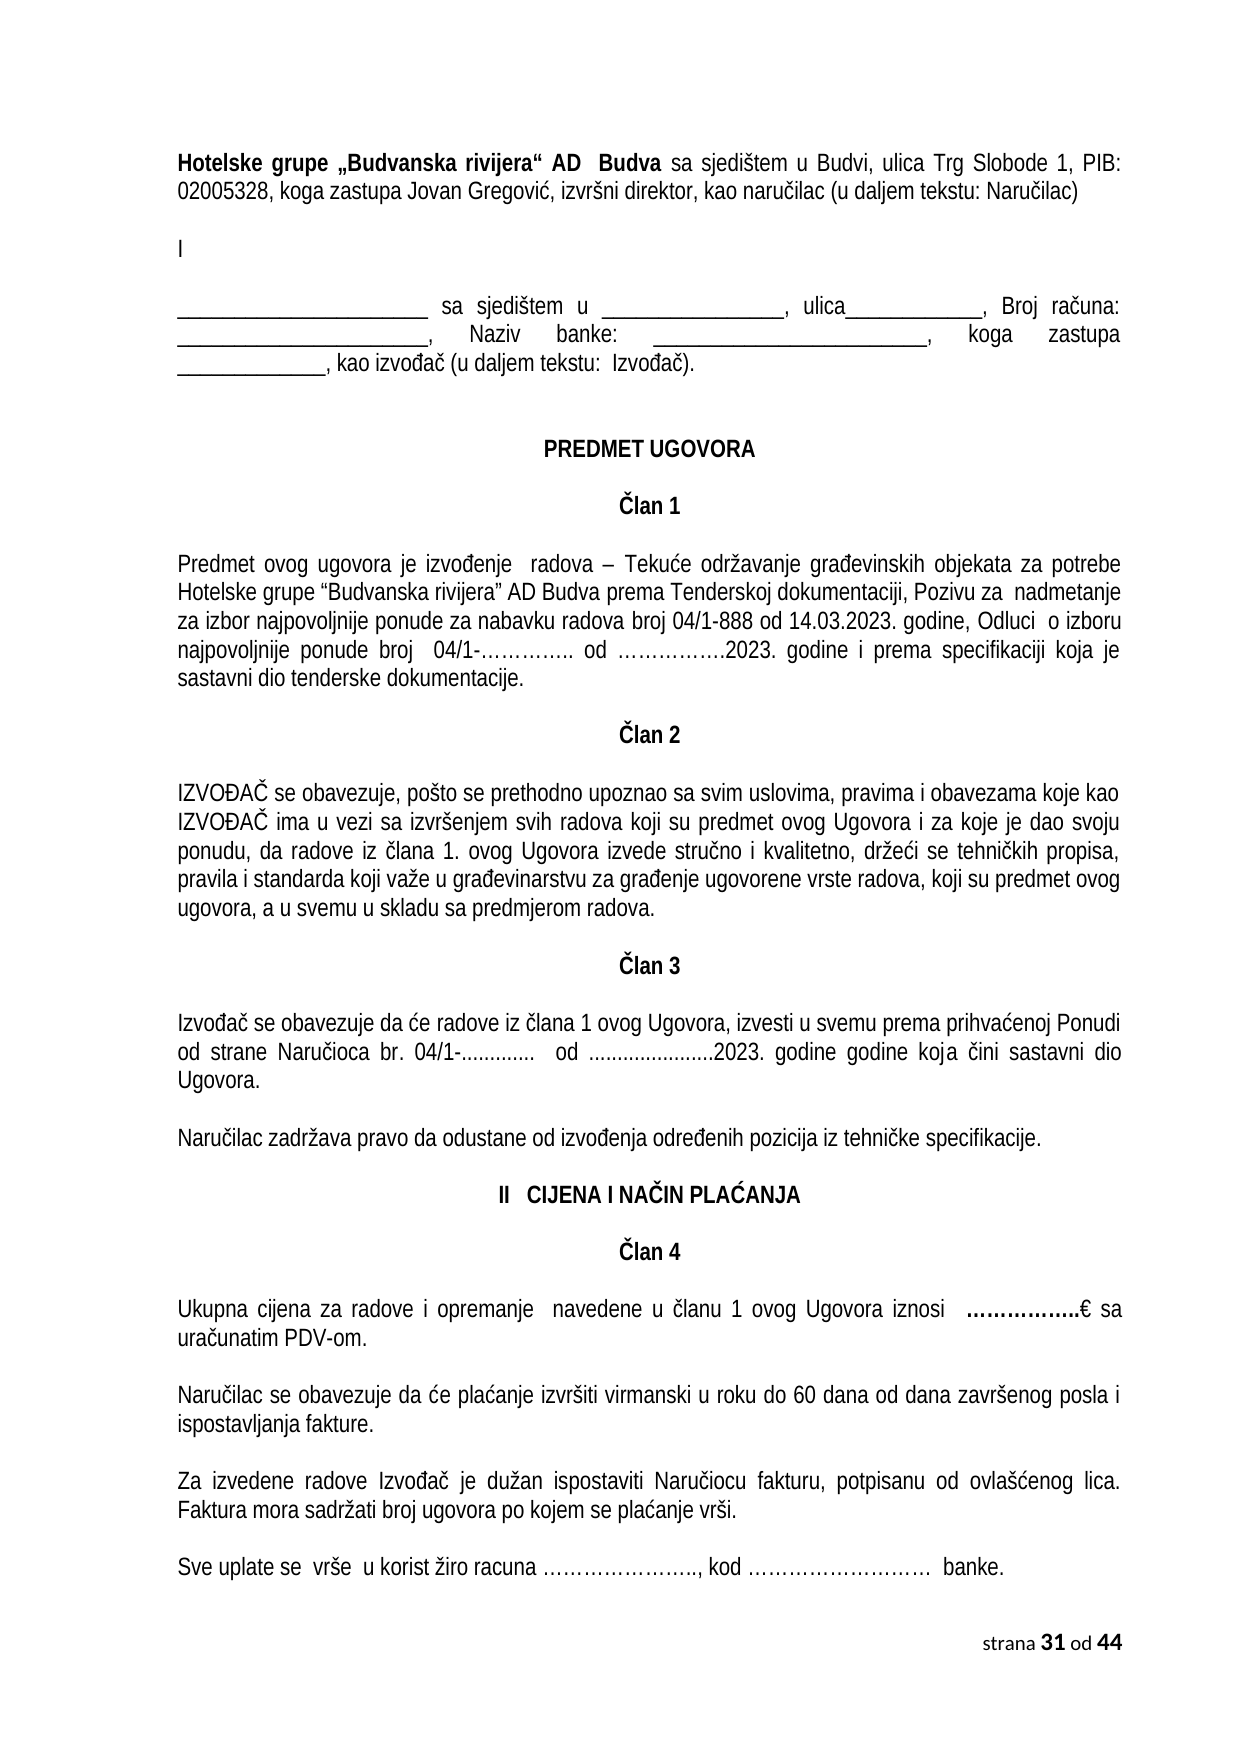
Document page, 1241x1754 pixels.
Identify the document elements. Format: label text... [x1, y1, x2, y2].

text Ukupna cijena za radove i opremanje navedene u članu 1 ovog Ugovora iznosi ……………..€ sa uračunatim PDV-om. [177, 1294, 1122, 1352]
text Naručilac zadržava pravo da odustane od izvođenja određenih pozicija iz tehničke specifikacije. [177, 1123, 1122, 1151]
text Predmet ovog ugovora je izvođenje radova – Tekuće održavanje građevinskih objekata za potrebe Hotelske grupe “Budvanska rivijera” AD Budva prema Tenderskoj dokumentaciji, Pozivu za nadmetanje za izbor najpovoljnije ponude za nabavku radova broj 04/1-888 od 14.03.2023. godine, Odluci o izboru najpovoljnije ponude broj 04/1-………….. od …………….2023. godine i prema specifikaciji koja je sastavni dio tenderske dokumentacije. [177, 549, 1122, 692]
text Hotelske grupe „Budvanska rivijera“ AD Budva sa sjedištem u Budvi, ulica Trg Slobode 1, PIB: 02005328, koga zastupa Jovan Gregović, izvršni direktor, kao naručilac (u daljem tekstu: Naručilac) [177, 148, 1122, 205]
text Izvođač se obavezuje da će radove iz člana 1 ovog Ugovora, izvesti u svemu prema prihvaćenoj Ponudi od strane Naručioca br. 04/1-............. od ......................2023. godine godine koja čini sastavni dio Ugovora. [177, 1008, 1122, 1094]
text Član 2 [177, 721, 1122, 749]
text II CIJENA I NAČIN PLAĆANJA [177, 1180, 1122, 1208]
text I [177, 233, 1122, 262]
text Sve uplate se vrše u korist žiro racuna ………………….., kod ……………………… banke. [177, 1552, 1122, 1581]
text ______________________ sa sjedištem u ________________, ulica____________, Broj računa: ______________________, Naziv banke: ________________________, koga zastupa _____________, kao izvođač (u daljem tekstu: Izvođač). [177, 291, 1122, 377]
text Za izvedene radove Izvođač je dužan ispostaviti Naručiocu fakturu, potpisanu od ovlašćenog lica. Faktura mora sadržati broj ugovora po kojem se plaćanje vrši. [177, 1466, 1122, 1524]
text IZVOĐAČ se obavezuje, pošto se prethodno upoznao sa svim uslovima, pravima i obavezama koje kao IZVOĐAČ ima u vezi sa izvršenjem svih radova koji su predmet ovog Ugovora i za koje je dao svoju ponudu, da radove iz člana 1. ovog Ugovora izvede stručno i kvalitetno, držeći se tehničkih propisa, pravila i standarda koji važe u građevinarstvu za građenje ugovorene vrste radova, koji su predmet ovog ugovora, a u svemu u skladu sa predmjerom radova. [177, 778, 1122, 922]
text Naručilac se obavezuje da će plaćanje izvršiti virmanski u roku do 60 dana od dana završenog posla i ispostavljanja fakture. [177, 1380, 1122, 1438]
text PREDMET UGOVORA [177, 434, 1122, 463]
text Član 4 [177, 1237, 1122, 1266]
text Član 3 [177, 951, 1122, 979]
text Član 1 [177, 491, 1122, 520]
